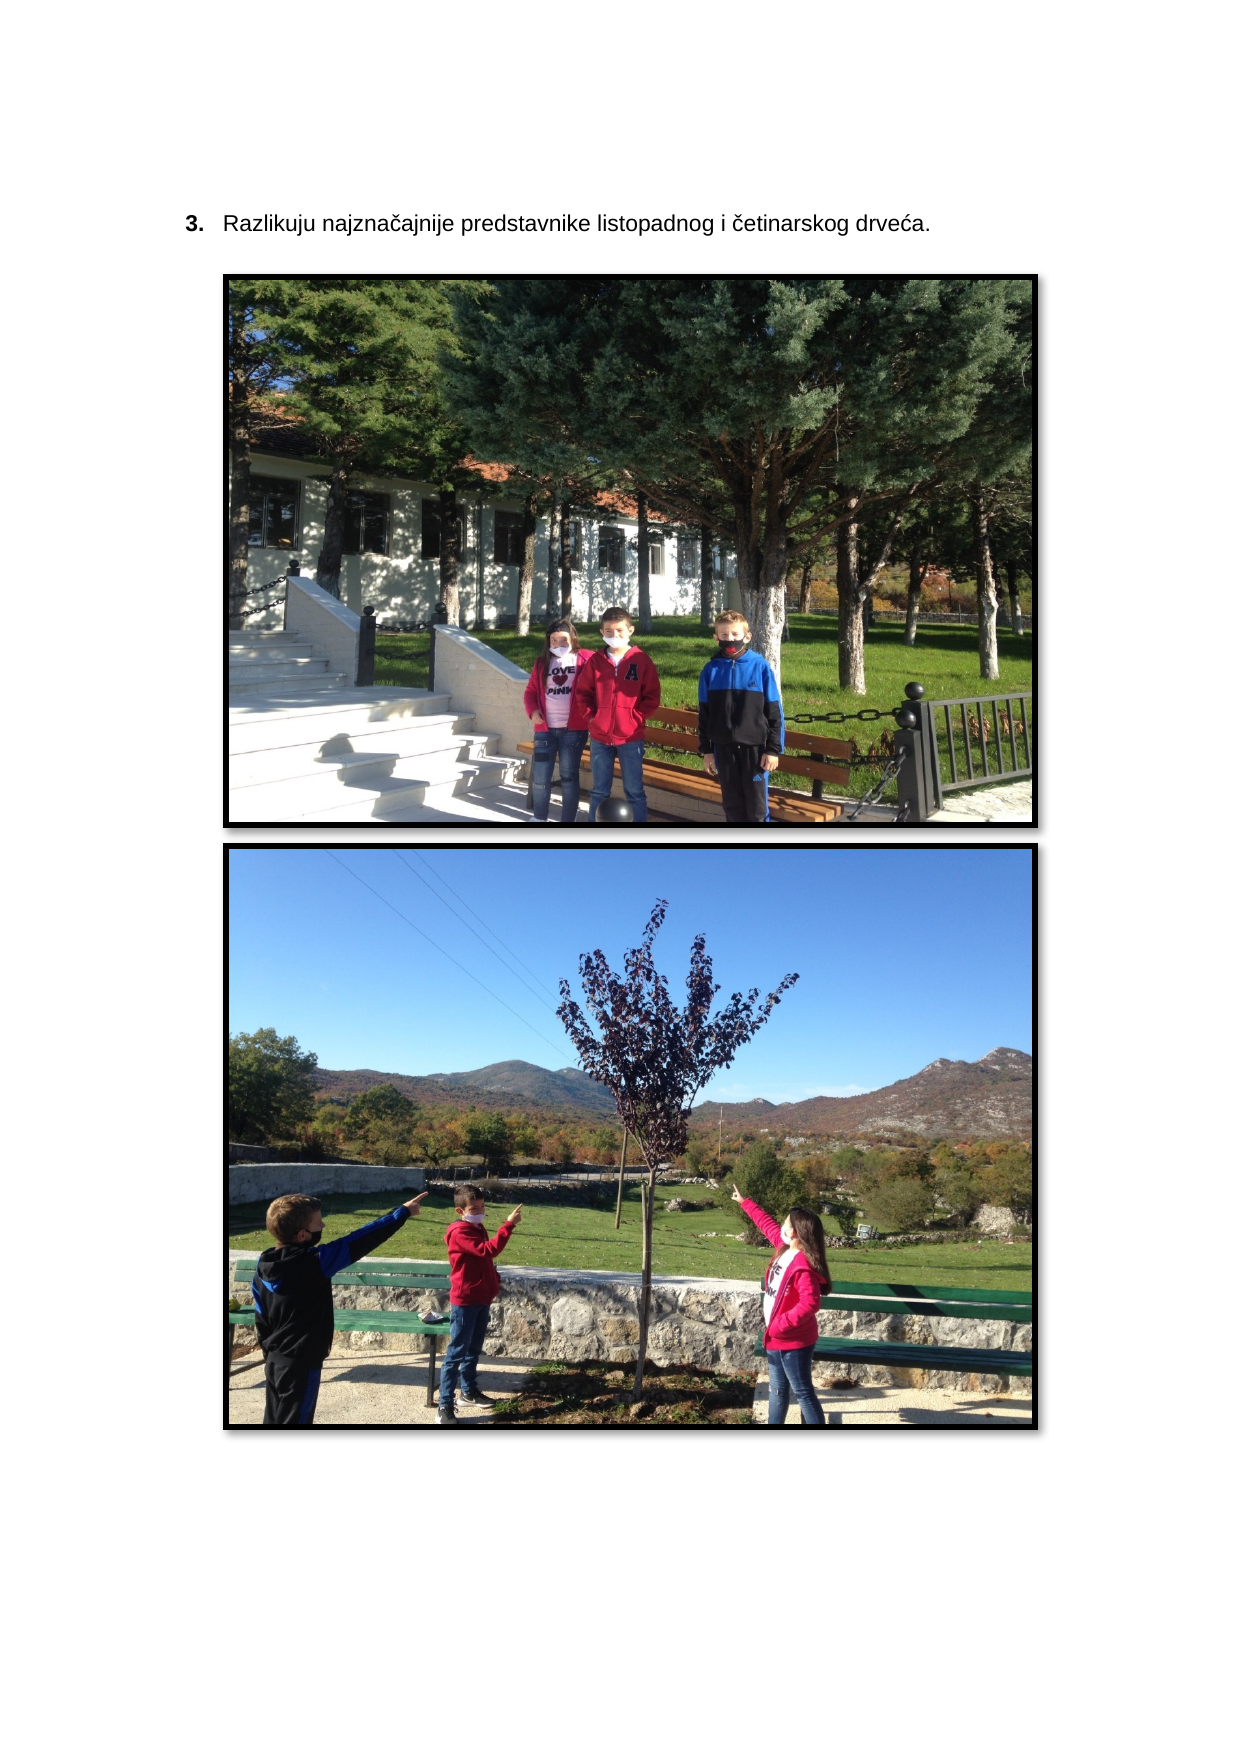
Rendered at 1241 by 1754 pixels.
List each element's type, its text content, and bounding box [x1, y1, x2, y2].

list Razlikuju najznačajnije predstavnike listopadnog i četinarskog drveća. [185, 210, 1093, 236]
picture [229, 280, 1032, 822]
picture [229, 849, 1032, 1424]
